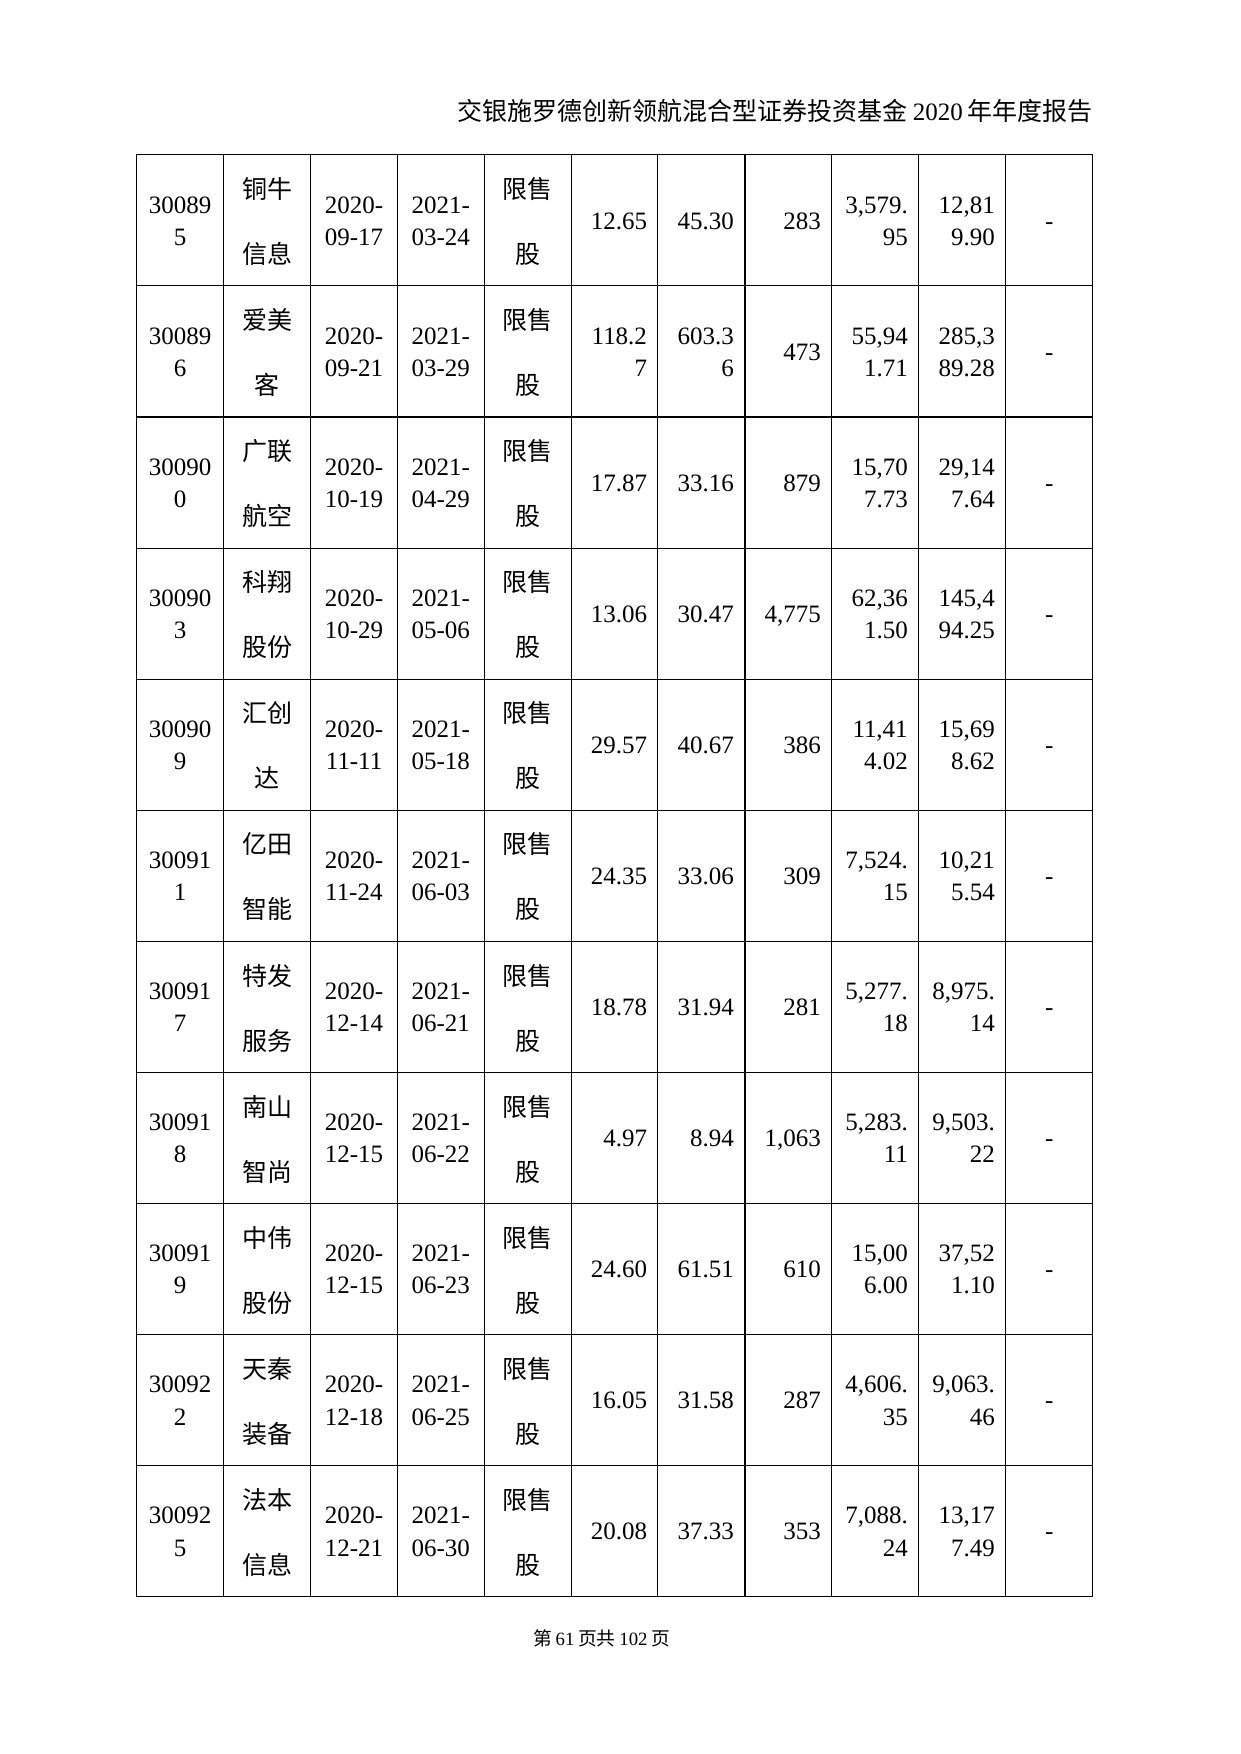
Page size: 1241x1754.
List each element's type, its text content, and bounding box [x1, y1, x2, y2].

table_cell 限售股 [485, 1073, 571, 1203]
table_cell 473 [746, 286, 831, 416]
table_cell 2020-11-24 [311, 811, 397, 941]
table_cell 科翔股份 [224, 549, 310, 678]
table_cell 16.05 [572, 1335, 657, 1465]
table_cell 300909 [137, 680, 223, 809]
table_cell 603.36 [658, 286, 744, 416]
table_cell 386 [746, 680, 831, 809]
table_cell - [1006, 680, 1092, 809]
table_cell 283 [746, 155, 831, 285]
table_cell 2021-03-29 [398, 286, 484, 416]
table_cell 2020-12-21 [311, 1466, 397, 1596]
table_cell 24.35 [572, 811, 657, 941]
table_cell 天秦装备 [224, 1335, 310, 1465]
table_cell 2020-09-21 [311, 286, 397, 416]
table_cell 2021-06-25 [398, 1335, 484, 1465]
table_cell 2020-12-15 [311, 1073, 397, 1203]
table_cell - [1006, 418, 1092, 547]
table_cell 300900 [137, 418, 223, 547]
table_cell 限售股 [485, 811, 571, 941]
table_cell 300903 [137, 549, 223, 678]
table_cell - [1006, 1466, 1092, 1596]
table_cell 13,177.49 [919, 1466, 1005, 1596]
table_cell 55,941.71 [832, 286, 918, 416]
table_cell 300895 [137, 155, 223, 285]
table_cell 31.58 [658, 1335, 744, 1465]
table_cell 铜牛信息 [224, 155, 310, 285]
table_cell 62,361.50 [832, 549, 918, 678]
table_cell 4,775 [746, 549, 831, 678]
table_cell 287 [746, 1335, 831, 1465]
table_cell 限售股 [485, 942, 571, 1072]
table_cell - [1006, 811, 1092, 941]
table_cell 11,414.02 [832, 680, 918, 809]
table_cell 9,503.22 [919, 1073, 1005, 1203]
table_cell 爱美客 [224, 286, 310, 416]
table_cell 汇创达 [224, 680, 310, 809]
table_cell 145,494.25 [919, 549, 1005, 678]
table_cell 2021-05-06 [398, 549, 484, 678]
table_cell 10,215.54 [919, 811, 1005, 941]
table_cell 特发服务 [224, 942, 310, 1072]
table_cell 3,579.95 [832, 155, 918, 285]
table_cell 13.06 [572, 549, 657, 678]
table_cell 5,277.18 [832, 942, 918, 1072]
table_cell 限售股 [485, 286, 571, 416]
table_cell 17.87 [572, 418, 657, 547]
table_cell 2021-05-18 [398, 680, 484, 809]
table_cell 限售股 [485, 1466, 571, 1596]
table_cell 8,975.14 [919, 942, 1005, 1072]
table_cell 中伟股份 [224, 1204, 310, 1334]
table_cell 2021-06-22 [398, 1073, 484, 1203]
table_cell 300911 [137, 811, 223, 941]
table_cell 15,707.73 [832, 418, 918, 547]
table_cell 2020-12-15 [311, 1204, 397, 1334]
table_cell 300925 [137, 1466, 223, 1596]
table_cell 30.47 [658, 549, 744, 678]
table_cell 9,063.46 [919, 1335, 1005, 1465]
table_cell 37,521.10 [919, 1204, 1005, 1334]
table_cell 37.33 [658, 1466, 744, 1596]
table_cell 879 [746, 418, 831, 547]
table_cell 7,524.15 [832, 811, 918, 941]
table_cell 法本信息 [224, 1466, 310, 1596]
table_cell 2020-11-11 [311, 680, 397, 809]
table_cell 20.08 [572, 1466, 657, 1596]
table_cell 2021-06-30 [398, 1466, 484, 1596]
table_cell 12,819.90 [919, 155, 1005, 285]
table_cell 300919 [137, 1204, 223, 1334]
table_cell 限售股 [485, 680, 571, 809]
table_cell 2020-10-19 [311, 418, 397, 547]
table_cell 309 [746, 811, 831, 941]
table_cell - [1006, 286, 1092, 416]
table_cell 40.67 [658, 680, 744, 809]
table_cell 15,698.62 [919, 680, 1005, 809]
table_cell 610 [746, 1204, 831, 1334]
table_cell 29.57 [572, 680, 657, 809]
table_cell 33.06 [658, 811, 744, 941]
table_cell 353 [746, 1466, 831, 1596]
table_cell 31.94 [658, 942, 744, 1072]
table_cell 33.16 [658, 418, 744, 547]
table_cell 285,389.28 [919, 286, 1005, 416]
table_cell 300917 [137, 942, 223, 1072]
table_cell 1,063 [746, 1073, 831, 1203]
table_cell 2020-12-14 [311, 942, 397, 1072]
table_cell 限售股 [485, 155, 571, 285]
table_cell 24.60 [572, 1204, 657, 1334]
table_cell 300918 [137, 1073, 223, 1203]
table_cell - [1006, 942, 1092, 1072]
table_cell 2020-10-29 [311, 549, 397, 678]
table_cell 5,283.11 [832, 1073, 918, 1203]
table_cell - [1006, 1335, 1092, 1465]
table_cell - [1006, 1073, 1092, 1203]
table_cell 45.30 [658, 155, 744, 285]
table_cell 亿田智能 [224, 811, 310, 941]
table_cell 2021-06-03 [398, 811, 484, 941]
table_cell 300922 [137, 1335, 223, 1465]
table_cell 2021-03-24 [398, 155, 484, 285]
table_cell 15,006.00 [832, 1204, 918, 1334]
table_cell 南山智尚 [224, 1073, 310, 1203]
table_cell 限售股 [485, 549, 571, 678]
table_cell 18.78 [572, 942, 657, 1072]
table_cell 29,147.64 [919, 418, 1005, 547]
table_cell 61.51 [658, 1204, 744, 1334]
table_cell 广联航空 [224, 418, 310, 547]
table_cell 118.27 [572, 286, 657, 416]
table_cell 281 [746, 942, 831, 1072]
table_cell - [1006, 549, 1092, 678]
table_cell 300896 [137, 286, 223, 416]
table_cell 8.94 [658, 1073, 744, 1203]
table_cell - [1006, 155, 1092, 285]
table_cell 2020-09-17 [311, 155, 397, 285]
table_cell 2021-06-21 [398, 942, 484, 1072]
table_cell 限售股 [485, 1335, 571, 1465]
table_cell 限售股 [485, 418, 571, 547]
table_cell 12.65 [572, 155, 657, 285]
table_cell 4,606.35 [832, 1335, 918, 1465]
table_cell 2020-12-18 [311, 1335, 397, 1465]
table_cell 2021-04-29 [398, 418, 484, 547]
table_cell 限售股 [485, 1204, 571, 1334]
table_cell 7,088.24 [832, 1466, 918, 1596]
table_cell 2021-06-23 [398, 1204, 484, 1334]
table_cell 4.97 [572, 1073, 657, 1203]
table_cell - [1006, 1204, 1092, 1334]
